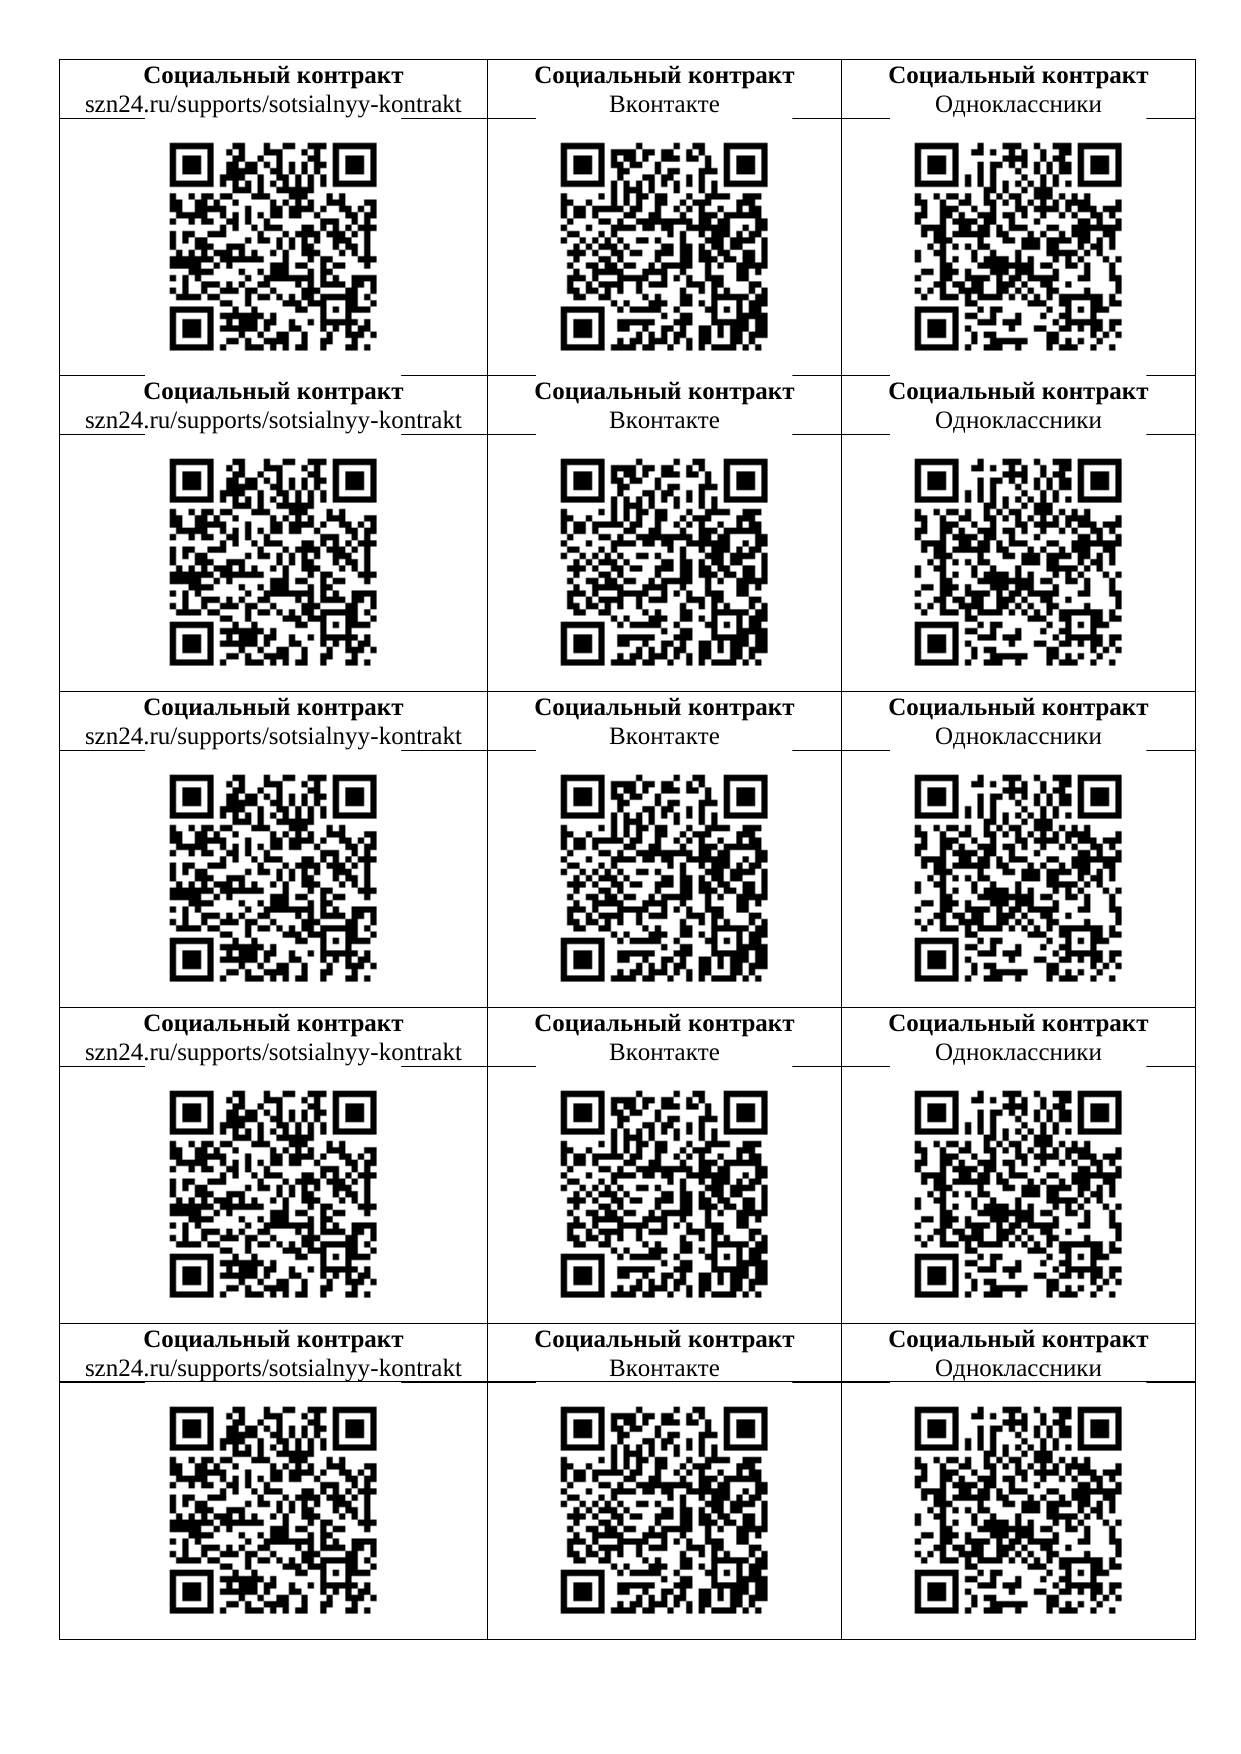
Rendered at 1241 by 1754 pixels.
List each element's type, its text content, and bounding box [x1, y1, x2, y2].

table_cell Социальный контракт Вконтакте [488, 692, 841, 749]
table_cell [1147, 1383, 1195, 1639]
picture [145, 1066, 402, 1323]
picture [890, 434, 1147, 691]
table_cell Социальный контракт Вконтакте [488, 1324, 841, 1381]
table_cell [793, 1067, 841, 1323]
table_cell [1147, 1067, 1195, 1323]
table_cell [793, 119, 841, 375]
table_cell [1147, 435, 1195, 691]
picture [890, 1382, 1147, 1639]
table_cell [402, 435, 487, 691]
table_cell Социальный контракт szn24.ru/supports/sotsialnyy-kontrakt [60, 692, 487, 749]
picture [536, 750, 793, 1007]
table_cell [488, 435, 536, 691]
picture [890, 1066, 1147, 1323]
table_cell Социальный контракт Вконтакте [488, 1008, 841, 1066]
table_cell [842, 1067, 890, 1323]
picture [145, 750, 402, 1007]
table_cell [842, 751, 890, 1007]
table_cell Социальный контракт Вконтакте [488, 376, 841, 434]
table_cell Социальный контракт Одноклассники [842, 376, 1195, 434]
picture [145, 434, 402, 691]
table_header Социальный контракт Одноклассники [842, 60, 1195, 118]
table_cell [488, 1067, 536, 1323]
table_cell Социальный контракт Одноклассники [842, 692, 1195, 749]
table_cell [402, 1383, 487, 1639]
table_header Социальный контракт szn24.ru/supports/sotsialnyy-kontrakt [60, 60, 487, 118]
picture [145, 1382, 402, 1639]
table_cell [60, 1067, 145, 1323]
picture [536, 1382, 793, 1639]
picture [536, 118, 793, 376]
picture [145, 118, 402, 376]
table_cell [60, 751, 145, 1007]
table_cell Социальный контракт Одноклассники [842, 1324, 1195, 1381]
table_cell [60, 1383, 145, 1639]
table_cell [1147, 751, 1195, 1007]
picture [890, 118, 1147, 376]
table_cell Социальный контракт Одноклассники [842, 1008, 1195, 1066]
picture [536, 434, 793, 691]
table_cell [793, 1383, 841, 1639]
table_cell [842, 435, 890, 691]
table_cell [793, 435, 841, 691]
table_cell [1147, 119, 1195, 375]
picture [536, 1066, 793, 1323]
picture [890, 750, 1147, 1007]
table_cell [842, 1383, 890, 1639]
table_cell Социальный контракт szn24.ru/supports/sotsialnyy-kontrakt [60, 1008, 487, 1066]
table_cell [402, 751, 487, 1007]
table_cell [60, 119, 145, 375]
table_cell [488, 1383, 536, 1639]
table_cell [488, 751, 536, 1007]
table_cell [488, 119, 536, 375]
table_cell [842, 119, 890, 375]
table_cell Социальный контракт szn24.ru/supports/sotsialnyy-kontrakt [60, 1324, 487, 1381]
table_cell [793, 751, 841, 1007]
table_header Социальный контракт Вконтакте [488, 60, 841, 118]
table_cell [402, 119, 487, 375]
table_cell [402, 1067, 487, 1323]
table_cell Социальный контракт szn24.ru/supports/sotsialnyy-kontrakt [60, 376, 487, 434]
table_cell [60, 435, 145, 691]
